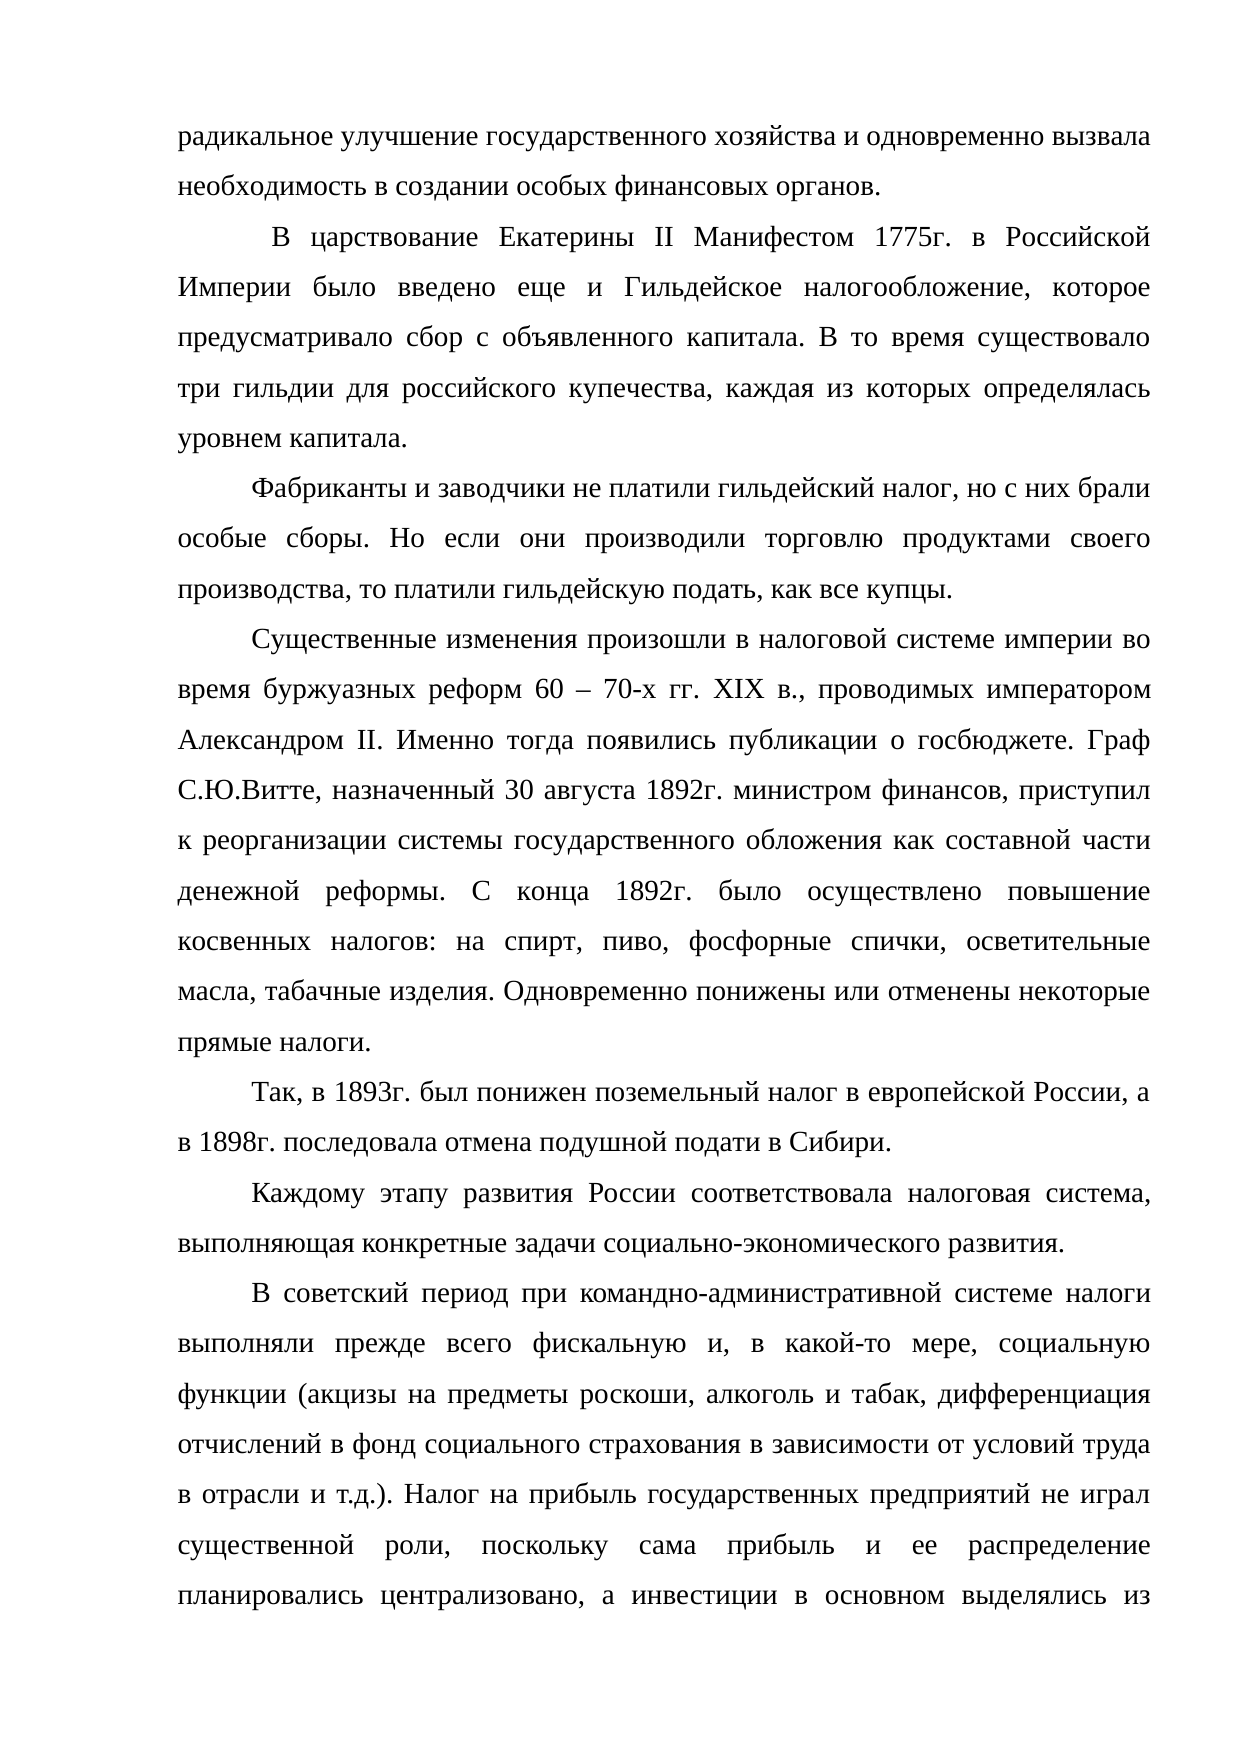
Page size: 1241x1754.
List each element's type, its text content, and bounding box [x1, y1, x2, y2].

text В царствование Екатерины II Манифестом 1775г. в Российской Империи было введено еще и Гильдейское налогообложение, которое предусматривало сбор с объявленного капитала. В то время существовало три гильдии для российского купечества, каждая из которых определялась уровнем капитала. [177, 219, 1152, 453]
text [177, 1275, 1152, 1611]
text Так, в 1893г. был понижен поземельный налог в европейской России, а в 1898г. последовала отмена подушной подати в Сибири. [177, 1074, 1152, 1158]
text Фабриканты и заводчики не платили гильдейский налог, но с них брали особые сборы. Но если они производили торговлю продуктами своего производства, то платили гильдейскую подать, как все купцы. [177, 470, 1152, 604]
text Существенные изменения произошли в налоговой системе империи во время буржуазных реформ 60 – 70-х гг. XIX в., проводимых императором Александром II. Именно тогда появились публикации о госбюджете. Граф С.Ю.Витте, назначенный 30 августа 1892г. министром финансов, приступил к реорганизации системы государственного обложения как составной части денежной реформы. С конца 1892г. было осуществлено повышение косвенных налогов: на спирт, пиво, фосфорные спички, осветительные масла, табачные изделия. Одновременно понижены или отменены некоторые прямые налоги. [177, 621, 1152, 1057]
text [177, 118, 1152, 202]
text Каждому этапу развития России соответствовала налоговая система, выполняющая конкретные задачи социально-экономического развития. [177, 1175, 1152, 1258]
